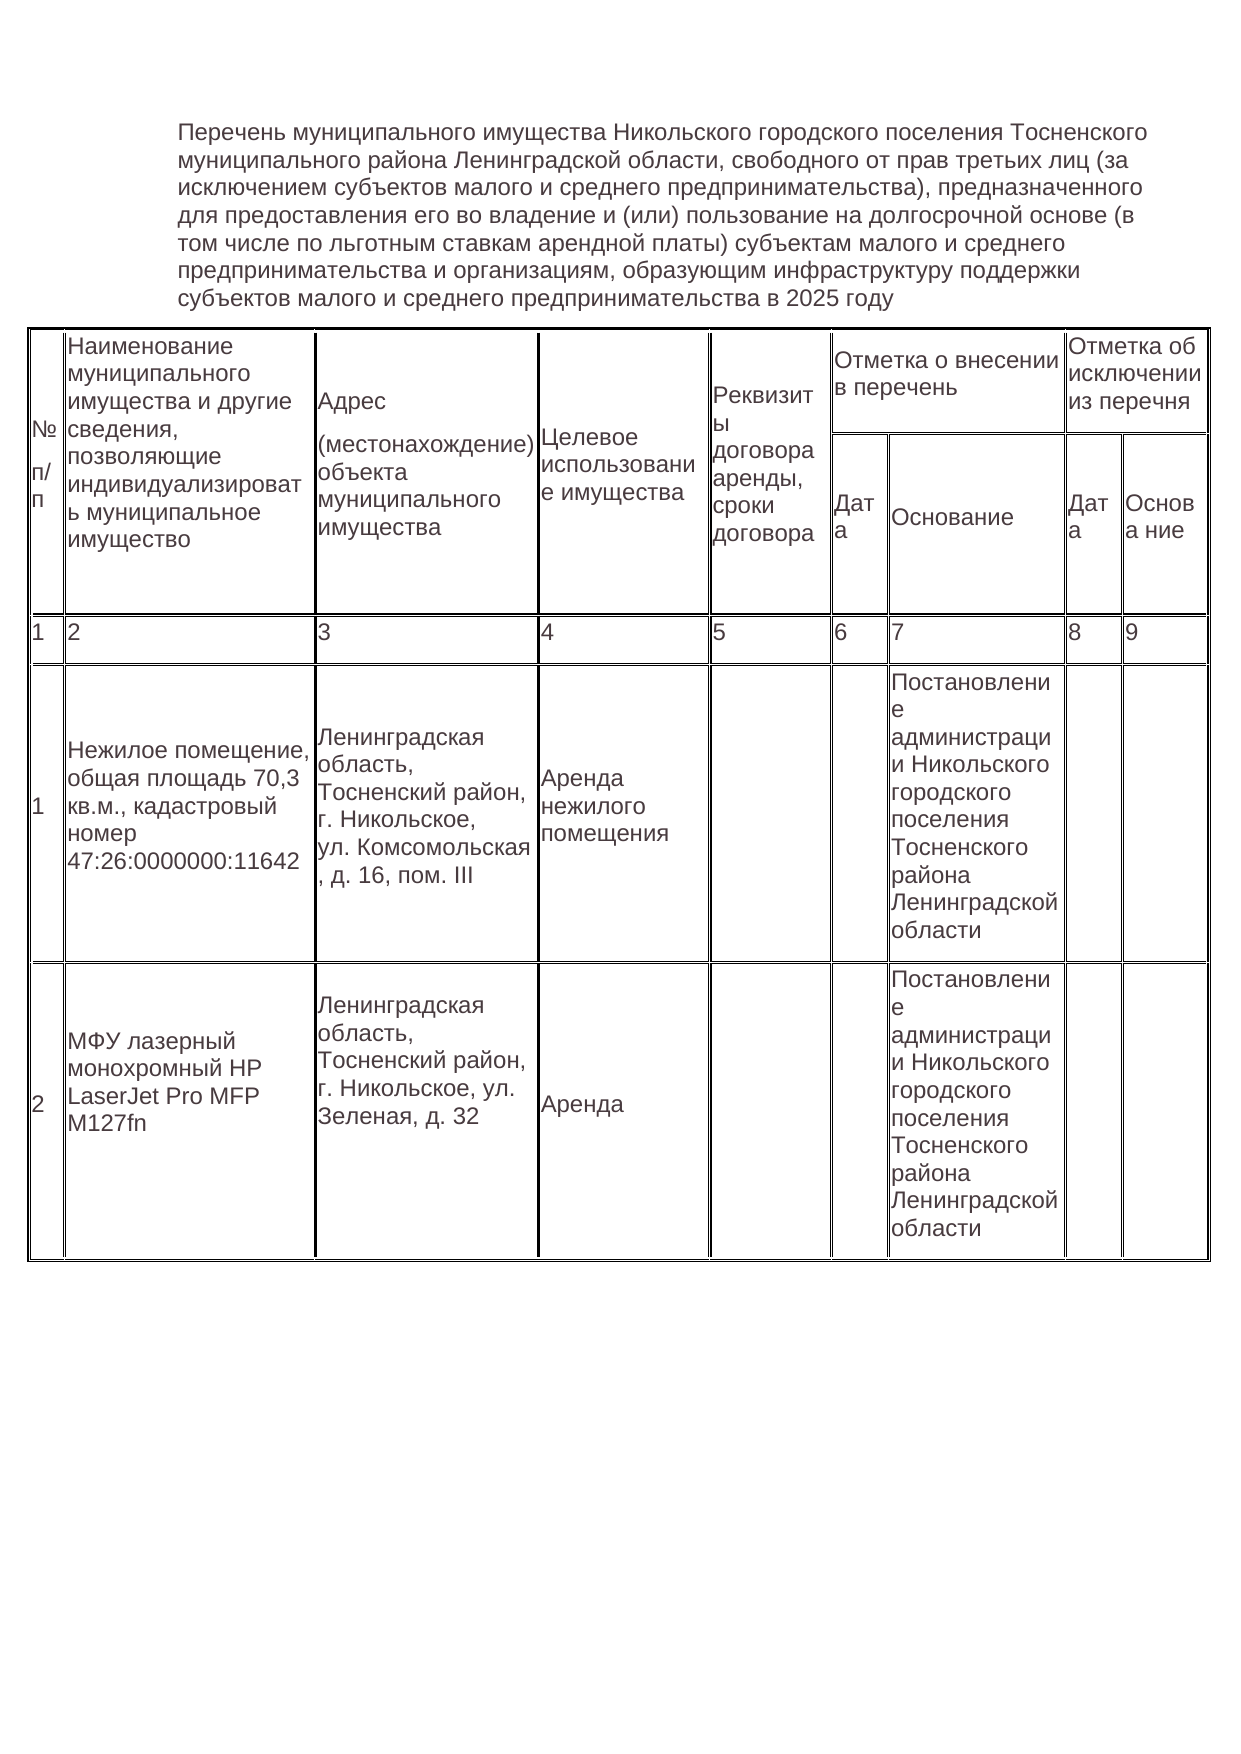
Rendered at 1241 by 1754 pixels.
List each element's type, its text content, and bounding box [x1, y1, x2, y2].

table_cell [1123, 663, 1209, 961]
table_cell 9 [1124, 613, 1208, 663]
table_cell [833, 666, 887, 961]
table_cell Нежилое помещение, общая площадь 70,3 кв.м., кадастровый номер 47:26:0000000:11642 [66, 666, 314, 961]
table_cell Ленинградская область, Тосненский район, г. Никольское, ул. Зеленая, д. 32 [315, 964, 538, 1259]
table_cell [832, 964, 888, 1259]
table_cell МФУ лазерный монохромный HP LaserJet Pro MFP M127fn [65, 964, 315, 1259]
table_header Отметка об исключении из перечня [1066, 330, 1207, 432]
table_header Реквизиты договора аренды, сроки договора [710, 330, 832, 613]
table_header Адрес (местонахождение) объекта муниципального имущества [315, 330, 538, 613]
table_cell [712, 666, 830, 961]
table_cell [1067, 666, 1121, 961]
table_header № п/п [31, 330, 65, 613]
table_cell Ленинградская область, Тосненский район, г. Никольское, ул. Комсомольская, д. 16, пом. III [317, 666, 537, 961]
table_cell 1 [29, 663, 65, 961]
table_cell Основа ние [1123, 432, 1209, 613]
table_header Наименование муниципального имущества и другие сведения, позволяющие индивидуализировать муниципальное имущество [65, 329, 315, 613]
table_cell Постановление администрации Никольского городского поселения Тосненского района Ленинградской области [890, 666, 1064, 961]
table_cell Постановление администрации Никольского городского поселения Тосненского района Ленинградской области [889, 964, 1066, 1259]
table_cell 2 [66, 617, 314, 663]
table_cell 2 [29, 961, 65, 1259]
table_cell 6 [833, 617, 887, 663]
table_cell Аренда нежилого помещения [540, 666, 708, 961]
table_cell 4 [540, 617, 708, 663]
table_cell 5 [712, 617, 830, 663]
table_cell 7 [890, 617, 1064, 663]
table_header Отметка о внесении в перечень [832, 330, 1066, 432]
table_cell [710, 964, 832, 1259]
table_cell [1123, 961, 1209, 1259]
table_cell Аренда [538, 961, 710, 1259]
table_cell 3 [317, 617, 537, 663]
table_cell Дата [833, 435, 887, 613]
table_cell Основание [890, 435, 1064, 613]
table_header Целевое использование имущества [538, 329, 710, 613]
table_cell [1066, 964, 1122, 1259]
table_cell Дата [1067, 435, 1121, 613]
text Перечень муниципального имущества Никольского городского поселения Тосненского муниципального района Ленинградской области, свободного от прав третьих лиц (за исключением субъектов малого и среднего предпринимательства), предназначенного для предоставления его во владение и (или) пользование на долгосрочной основе (в том числе по льготным ставкам арендной платы) субъектам малого и среднего предпринимательства и организациям, образующим инфраструктуру поддержки субъектов малого и среднего предпринимательства в 2025 году [177, 118, 1152, 311]
table_cell 8 [1067, 617, 1121, 663]
table_cell 1 [31, 613, 63, 663]
